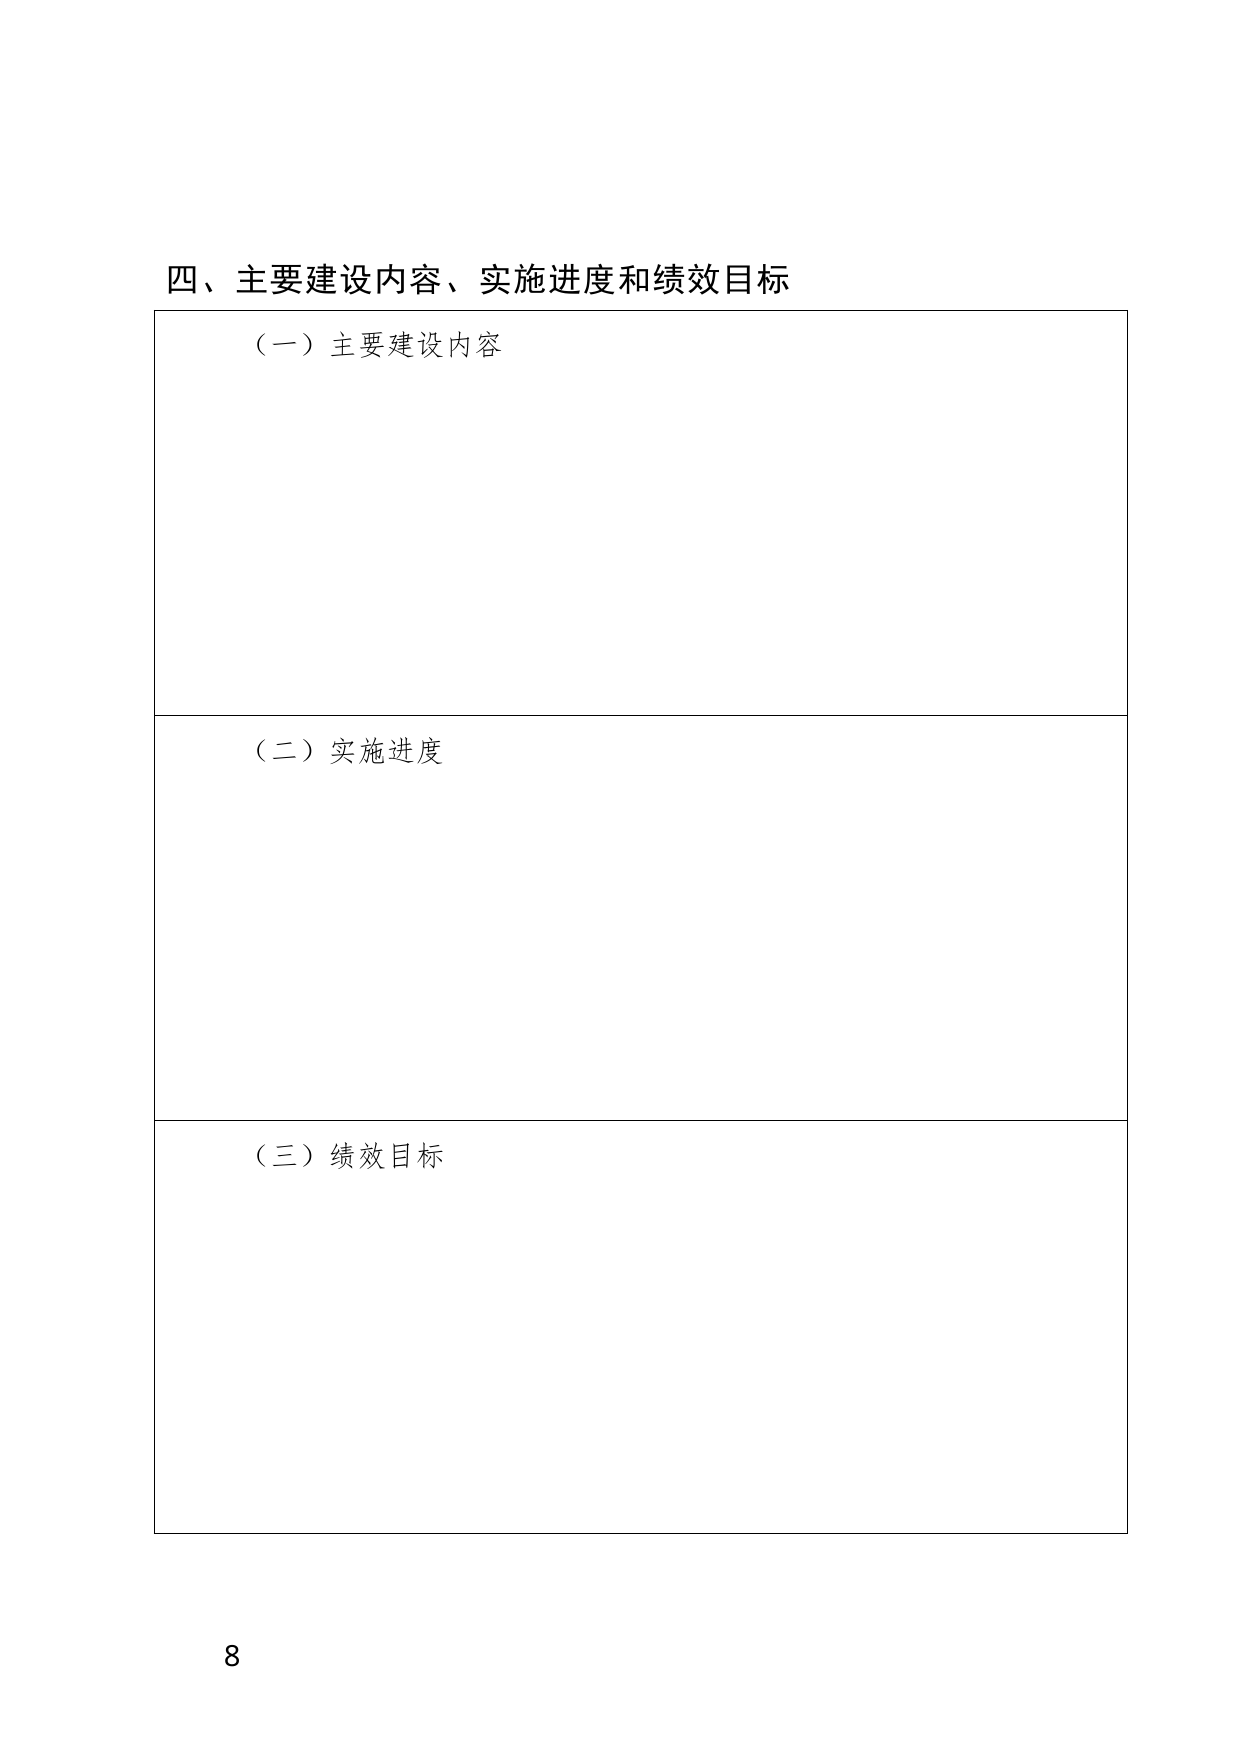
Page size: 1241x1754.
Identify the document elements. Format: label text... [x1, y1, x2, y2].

table_header （一）主要建设内容 [155, 311, 1127, 715]
list 四、主要建设内容、实施进度和绩效目标 [165, 245, 1087, 310]
table_cell （三）绩效目标 [155, 1121, 1127, 1533]
table_cell （二）实施进度 [155, 716, 1127, 1120]
